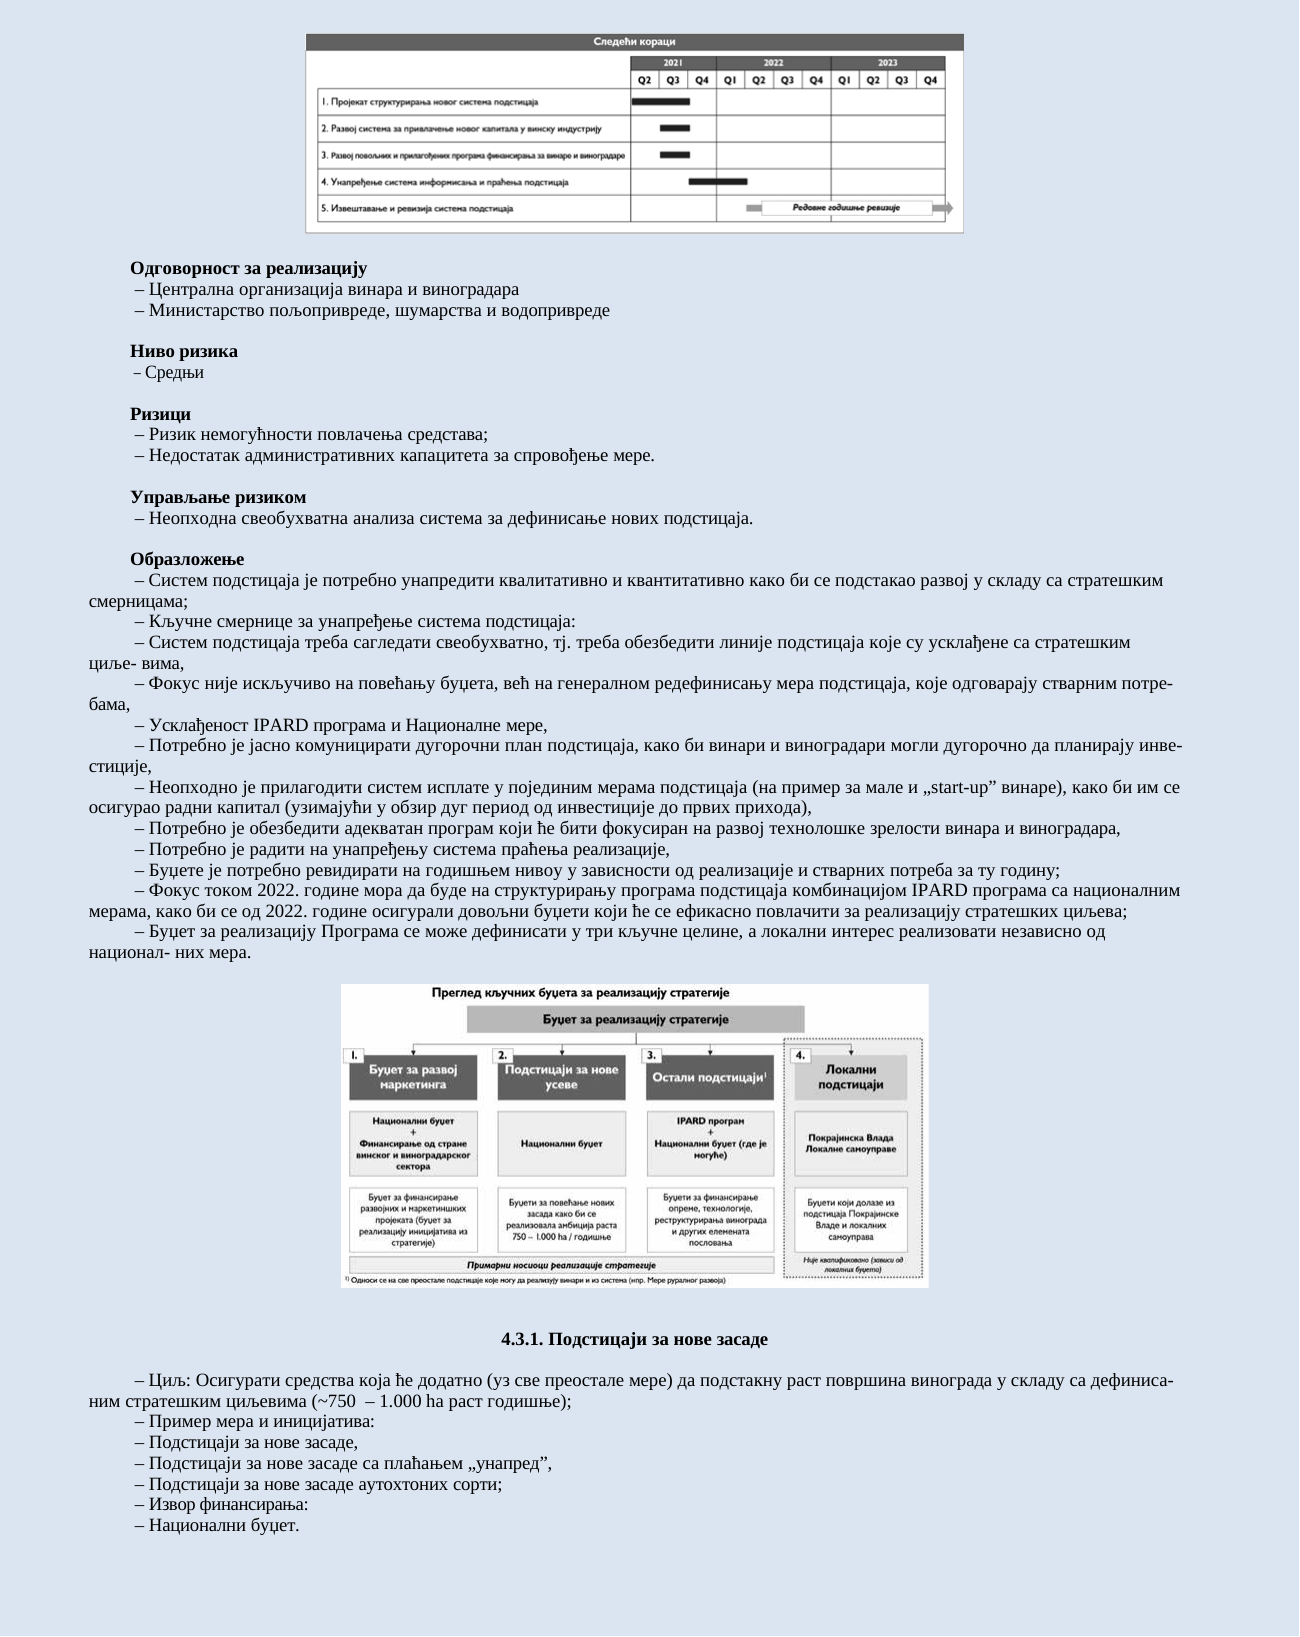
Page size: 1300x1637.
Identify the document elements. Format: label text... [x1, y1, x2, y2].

text – Систем подстицаја треба сагледати свеобухватно, тј. треба обезбедити линије подстицаја које су усклађене са стратешким циље- вима, [88, 632, 1182, 673]
text – Ризик немогућности повлачења средстава; [130, 424, 1222, 445]
text – Циљ: Осигурати средства која ће додатно (уз све преостале мере) да подстакну раст површина винограда у складу са дефиниса- ним стратешким циљевима (~750 – 1.000 ha раст годишње); [88, 1370, 1182, 1411]
text – Подстицаји за нове засаде, [130, 1432, 1222, 1452]
text – Национални буџет. [130, 1515, 1222, 1536]
text – Усклађеност IPARD програма и Националне мере, [130, 715, 1222, 735]
text – Буџет за реализацију Програма се може дефинисати у три кључне целине, а локални интерес реализовати независно од национал- них мера. [88, 921, 1182, 963]
text – Подстицаји за нове засаде аутохтоних сорти; [130, 1473, 1222, 1494]
text – Потребно је обезбедити адекватан програм који ће бити фокусиран на развој технолошке зрелости винара и виноградара, [130, 818, 1222, 838]
subtitle Управљање ризиком [130, 486, 1222, 507]
text – Централна организација винара и виноградара [130, 278, 1222, 299]
subtitle Ниво ризика [130, 341, 1222, 362]
picture [341, 984, 929, 1288]
subtitle Образложење [130, 549, 1222, 570]
text – Потребно је јасно комуницирати дугорочни план подстицаја, како би винари и виноградари могли дугорочно да планирају инве- стиције, [88, 735, 1182, 777]
text – Пример мера и иницијатива: [130, 1411, 1222, 1432]
subtitle Ризици [130, 403, 1222, 424]
text – Извор финансирања: [130, 1494, 1222, 1515]
subtitle Подстицаји за нове засаде [501, 1327, 1222, 1349]
text – Буџете је потребно ревидирати на годишњем нивоу у зависности од реализације и стварних потреба за ту годину; [130, 859, 1222, 880]
text – Подстицаји за нове засаде са плаћањем „унапред”, [130, 1452, 1222, 1473]
text – Фокус током 2022. године мора да буде на структурирању програма подстицаја комбинацијом IPARD програма са националним мерама, како би се од 2022. године осигурали довољни буџети који ће се ефикасно повлачити за реализацију стратешких циљева; [88, 880, 1182, 921]
text – Кључне смернице за унапређење система подстицаја: [130, 611, 1222, 632]
text – Фокус није искључиво на повећању буџета, већ на генералном редефинисању мера подстицаја, које одговарају стварним потре- бама, [88, 673, 1182, 715]
subtitle Одговорност за реализацију [130, 257, 1222, 278]
text – Неопходно је прилагодити систем исплате у појединим мерама подстицаја (на пример за мале и „start-up” винаре), како би им се осигурао радни капитал (узимајући у обзир дуг период од инвестиције до првих прихода), [88, 777, 1182, 818]
text – Средњи [130, 362, 1222, 383]
text – Неопходна свеобухватна анализа система за дефинисање нових подстицаја. [130, 507, 1222, 528]
text – Министарство пољопривреде, шумарства и водопривреде [130, 299, 1222, 321]
picture [305, 33, 964, 234]
text – Недостатак административних капацитета за спровођење мере. [130, 445, 1222, 466]
text – Систем подстицаја је потребно унапредити квалитативно и квантитативно како би се подстакао развој у складу са стратешким смерницама; [88, 570, 1182, 611]
text – Потребно је радити на унапређењу система праћења реализације, [130, 838, 1222, 859]
